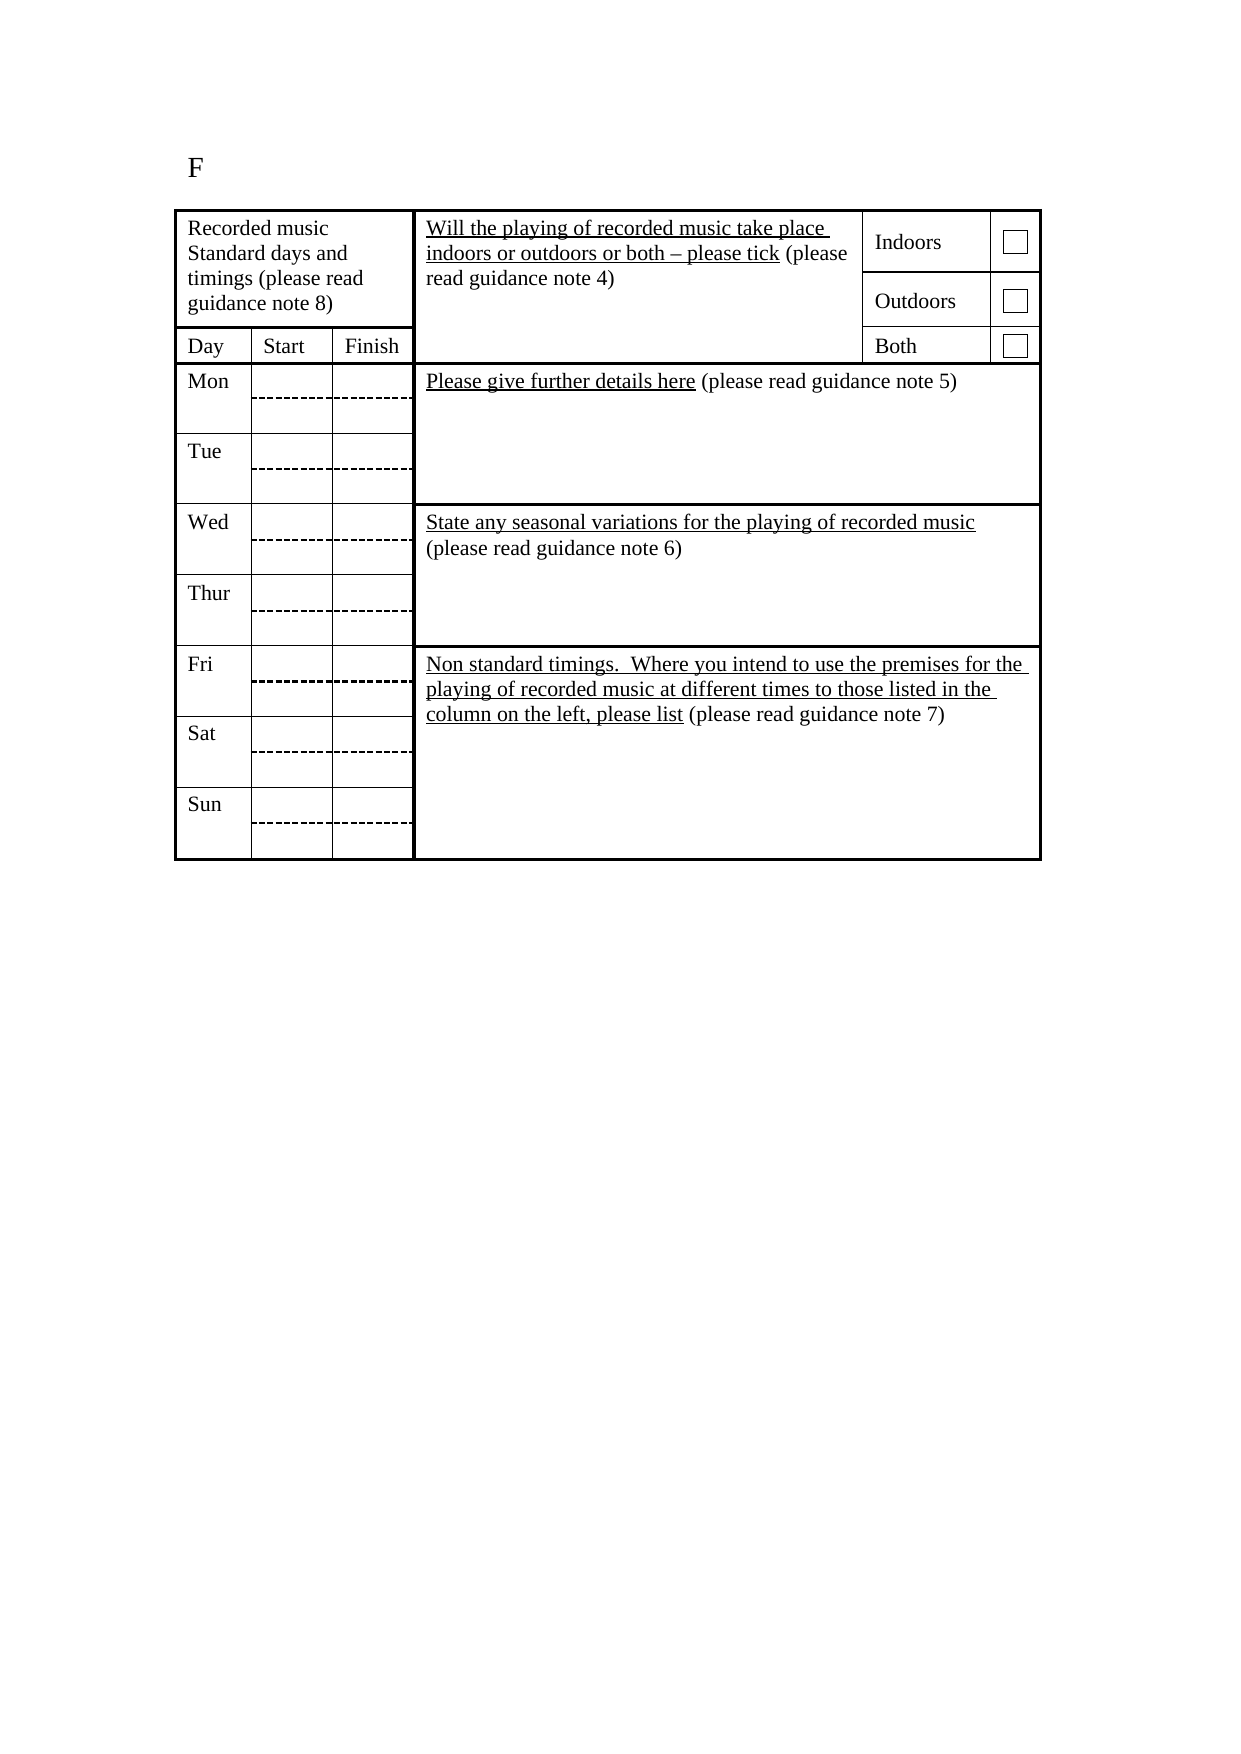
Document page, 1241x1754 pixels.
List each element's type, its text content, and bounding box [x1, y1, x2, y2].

table_header Recorded music Standard days and timings (please read guidance note 8) [177, 212, 412, 326]
table_cell [333, 751, 412, 787]
table_cell Finish [333, 329, 412, 362]
table_cell Wed [177, 504, 251, 574]
table_cell [252, 434, 332, 468]
table_cell [333, 788, 412, 822]
table_cell [333, 434, 412, 468]
table_cell Sat [177, 717, 251, 787]
table_cell Start [252, 329, 332, 362]
table_cell [252, 788, 332, 822]
table_cell [252, 751, 332, 787]
table_cell [252, 680, 332, 716]
table_cell [252, 468, 332, 503]
table_cell Tue [177, 434, 251, 503]
table_cell [333, 504, 412, 539]
table_header Indoors [863, 212, 990, 271]
table_cell [991, 327, 1039, 362]
table_cell Non standard timings. Where you intend to use the premises for the playing of recorded music at different times to those listed in the column on the left, please list (please read guidance note 7) [416, 648, 1039, 857]
table_header [991, 212, 1039, 271]
table_cell [252, 397, 332, 432]
table_cell [333, 822, 412, 857]
text F [187, 150, 1053, 183]
table_cell [252, 610, 332, 645]
table_cell [333, 575, 412, 609]
table_cell [252, 822, 332, 857]
table_cell [252, 504, 332, 539]
table_header Will the playing of recorded music take place indoors or outdoors or both – please tick (please read guidance note 4) [416, 212, 862, 362]
table_cell [252, 539, 332, 574]
table_cell [991, 273, 1039, 326]
table_cell [333, 717, 412, 751]
table_cell [333, 468, 412, 503]
table_cell [333, 680, 412, 716]
table_cell [333, 365, 412, 397]
table_cell [333, 610, 412, 645]
table_cell [333, 646, 412, 680]
table_cell [252, 365, 332, 397]
table_cell Mon [177, 365, 251, 432]
table_cell State any seasonal variations for the playing of recorded music (please read guidance note 6) [416, 506, 1039, 645]
table_cell Outdoors [863, 273, 990, 326]
table_cell [252, 575, 332, 609]
table_cell Both [863, 327, 990, 362]
table_cell Sun [177, 788, 251, 857]
table_cell [333, 397, 412, 432]
table_cell Please give further details here (please read guidance note 5) [416, 365, 1039, 503]
table_cell Day [177, 329, 251, 362]
table_cell [252, 717, 332, 751]
table_cell [333, 539, 412, 574]
table_cell Thur [177, 575, 251, 645]
table_cell [252, 646, 332, 680]
table_cell Fri [177, 646, 251, 716]
